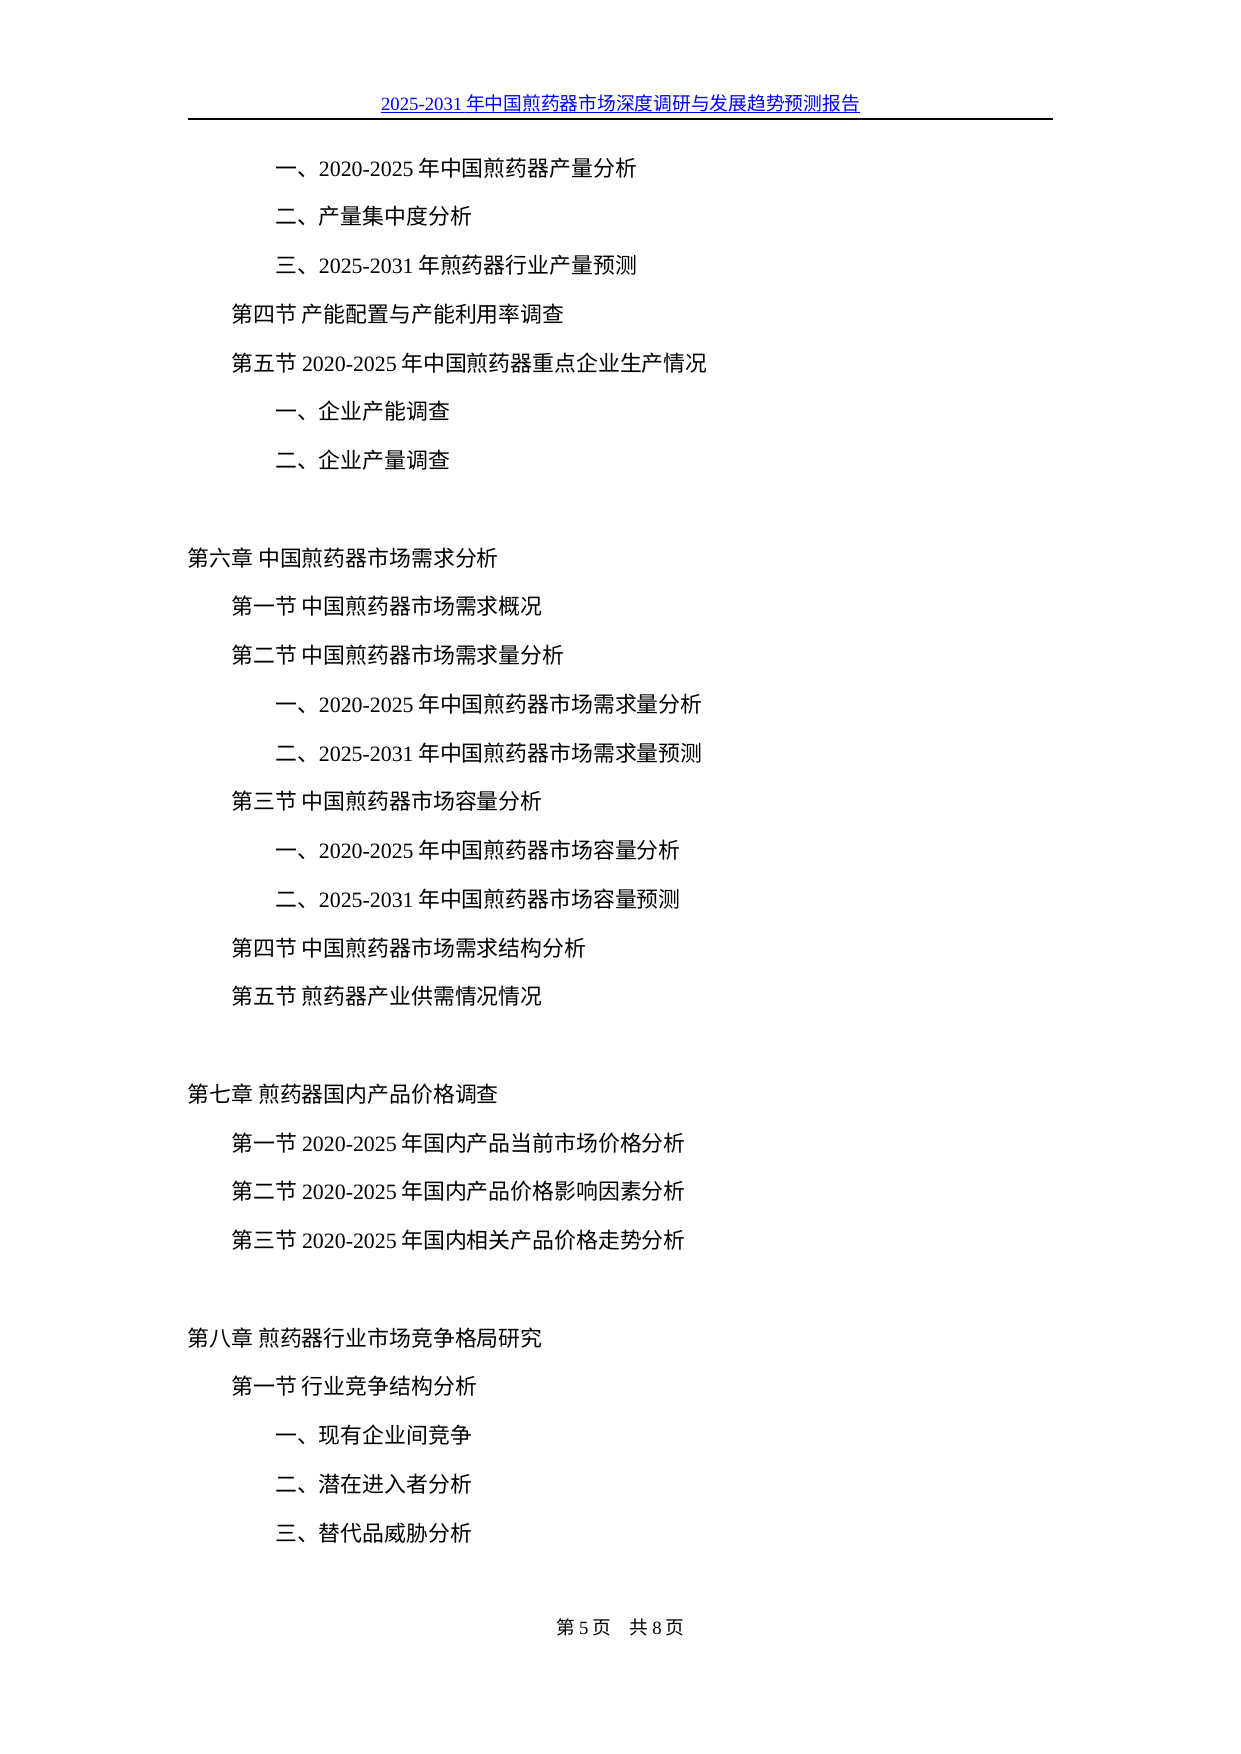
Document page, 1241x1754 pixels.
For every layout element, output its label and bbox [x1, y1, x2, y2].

text [187, 150, 1053, 1548]
